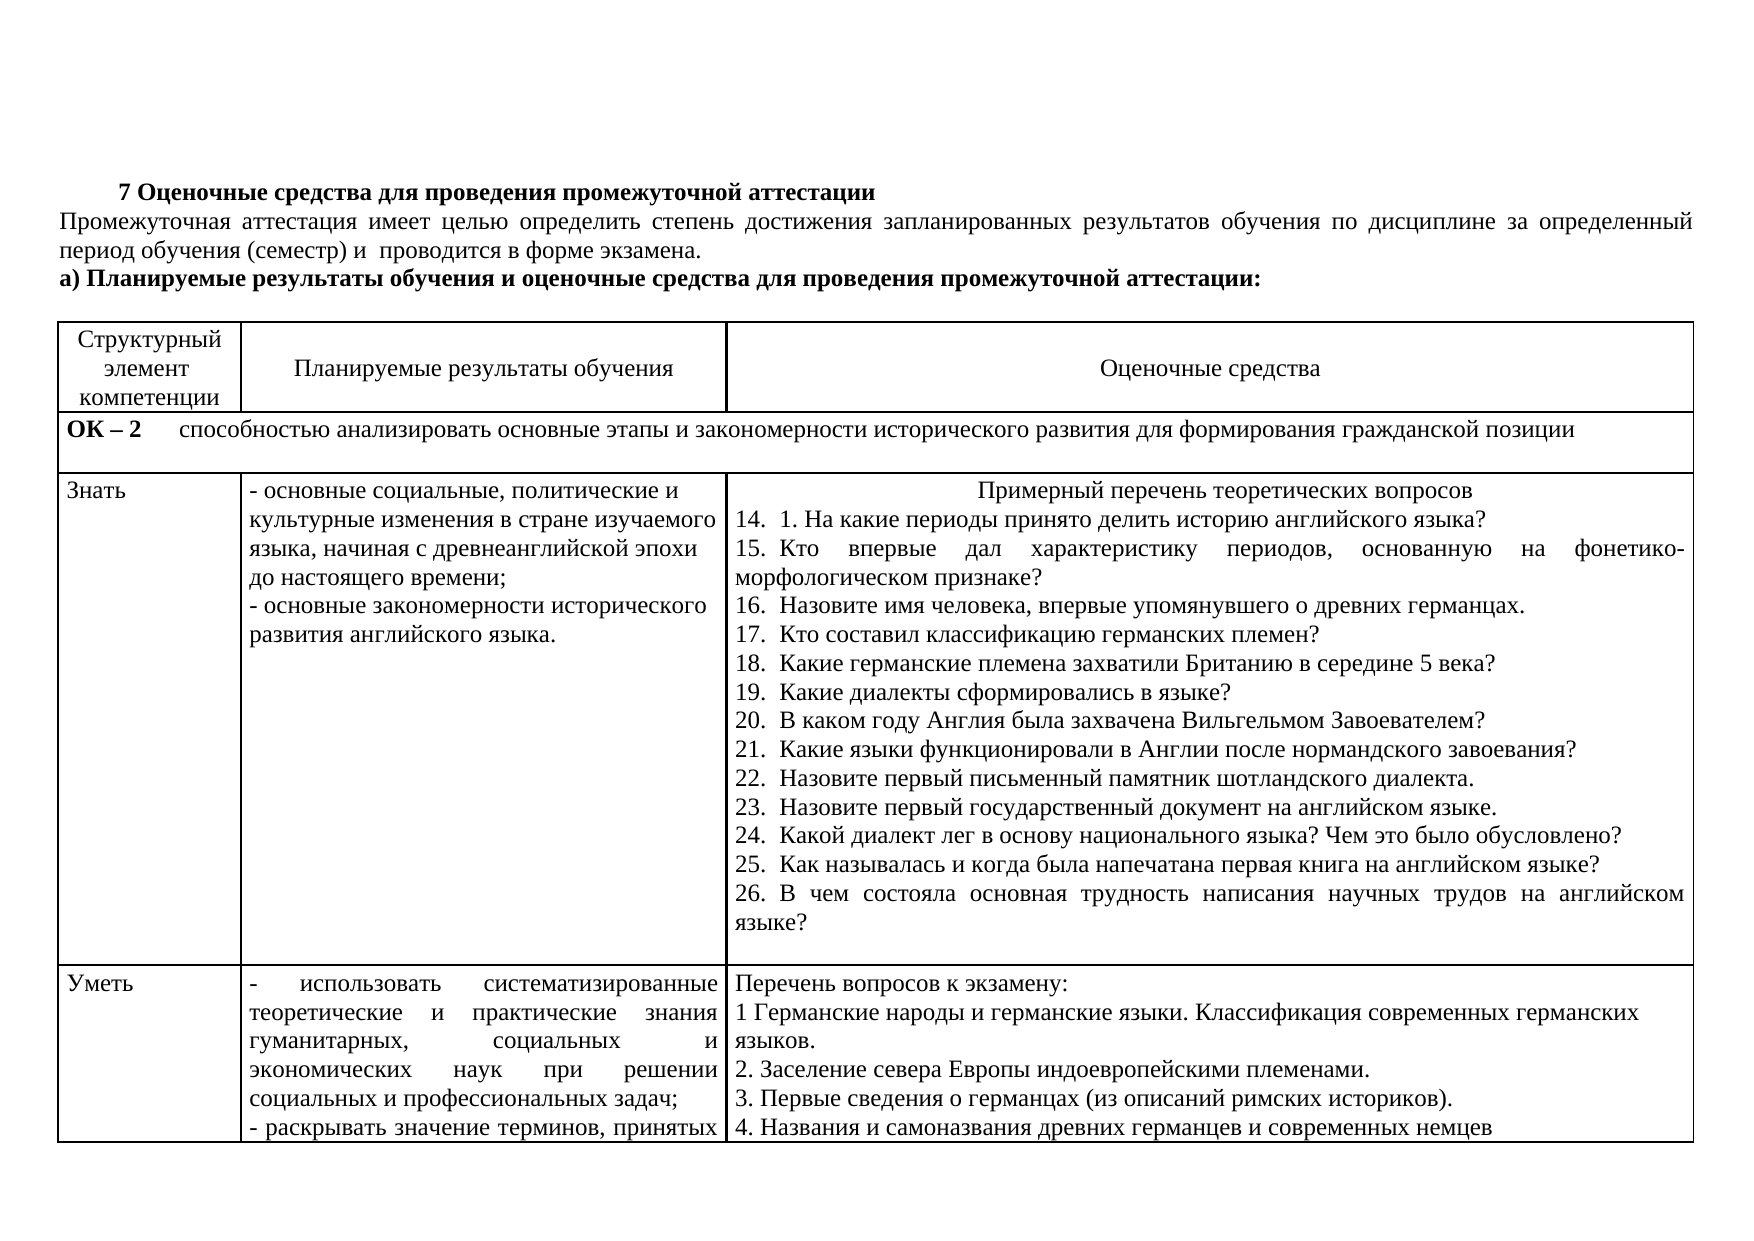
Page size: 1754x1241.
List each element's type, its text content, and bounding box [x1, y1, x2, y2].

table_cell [728, 966, 1693, 1141]
table_header Оценочные средства [728, 323, 1693, 411]
table_cell - основные социальные, политические и культурные изменения в стране изучаемого языка, начиная с древнеанглийской эпохи до настоящего времени; - основные закономерности исторического развития английского языка. [242, 474, 725, 964]
table_header Структурный элемент компетенции [59, 323, 240, 411]
text а) Планируемые результаты обучения и оценочные средства для проведения промежуточной аттестации: [59, 263, 1695, 292]
subtitle 7 Оценочные средства для проведения промежуточной аттестации [118, 177, 1695, 206]
table_cell Примерный перечень теоретических вопросов 1. На какие периоды принято делить историю английского языка? Кто впервые дал характеристику периодов, основанную на фонетико-морфологическом признаке? Назовите имя человека, впервые упомянувшего о древних германцах. Кто составил классификацию германских племен? Какие германские племена захватили Британию в середине 5 века? Какие диалекты сформировались в языке? В каком году Англия была захвачена Вильгельмом Завоевателем? Какие языки функционировали в Англии после нормандского завоевания? Назовите первый письменный памятник шотландского диалекта. Назовите первый государственный документ на английском языке. Какой диалект лег в основу национального языка? Чем это было обусловлено? Как называлась и когда была напечатана первая книга на английском языке? В чем состояла основная трудность написания научных трудов на английском языке? [728, 474, 1693, 964]
table_cell Знать [59, 474, 240, 964]
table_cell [242, 966, 725, 1141]
text Промежуточная аттестация имеет целью определить степень достижения запланированных результатов обучения по дисциплине за определенный период обучения (семестр) и проводится в форме экзамена. [59, 206, 1695, 263]
table_cell Уметь [59, 966, 240, 1141]
table_cell ОК – 2 способностью анализировать основные этапы и закономерности исторического развития для формирования гражданской позиции [59, 413, 1693, 472]
table_header Планируемые результаты обучения [242, 323, 725, 411]
